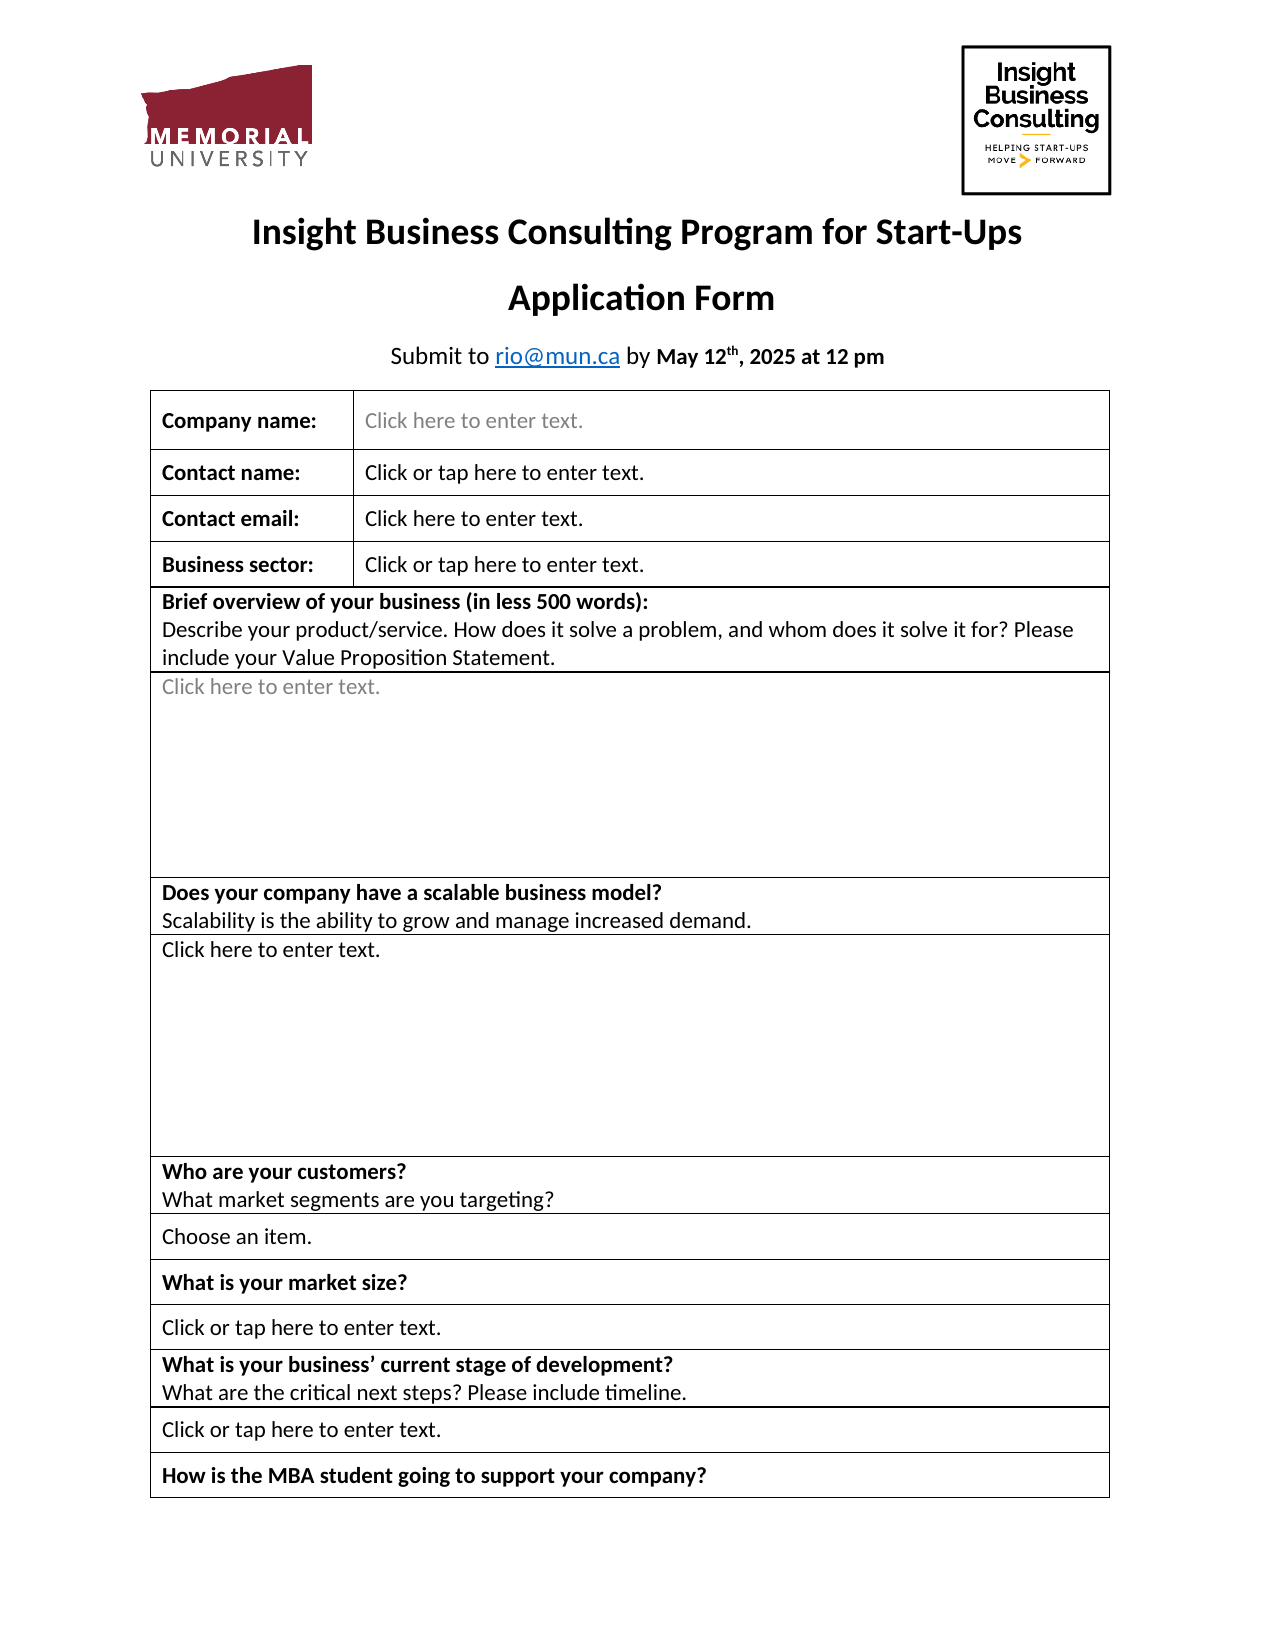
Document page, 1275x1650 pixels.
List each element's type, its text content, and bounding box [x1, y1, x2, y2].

table_cell Brief overview of your business (in less 500 words): Describe your product/service. How does it solve a problem, and whom does it solve it for? Please include your Value Proposition Statement. [151, 588, 1109, 671]
picture [921, 6, 1150, 235]
table_header [354, 391, 1109, 449]
table_cell Who are your customers? What market segments are you targeting? [151, 1157, 1109, 1213]
picture [139, 55, 314, 187]
text Submit to rio@mun.ca by May 12th, 2025 at 12 pm [150, 340, 1125, 371]
table_cell What is your business’ current stage of development? What are the critical next steps? Please include timeline. [151, 1350, 1109, 1406]
table_cell What is your market size? [151, 1260, 1109, 1304]
table_cell [151, 673, 1109, 877]
table_cell Does your company have a scalable business model? Scalability is the ability to grow and manage increased demand. [151, 878, 1109, 934]
table_cell [354, 496, 1109, 541]
table_cell Contact email: [151, 496, 353, 541]
table_cell How is the MBA student going to support your company? Briefly describe the project you are proposing to the MBA student. [151, 1453, 1109, 1497]
table_header Company name: [151, 391, 353, 449]
text Application Form [150, 274, 1125, 320]
table_cell [151, 935, 1109, 1156]
table_cell Business sector: [151, 542, 353, 586]
text Insight Business Consulting Program for Start-Ups [150, 208, 1125, 254]
table_cell Contact name: [151, 450, 353, 495]
